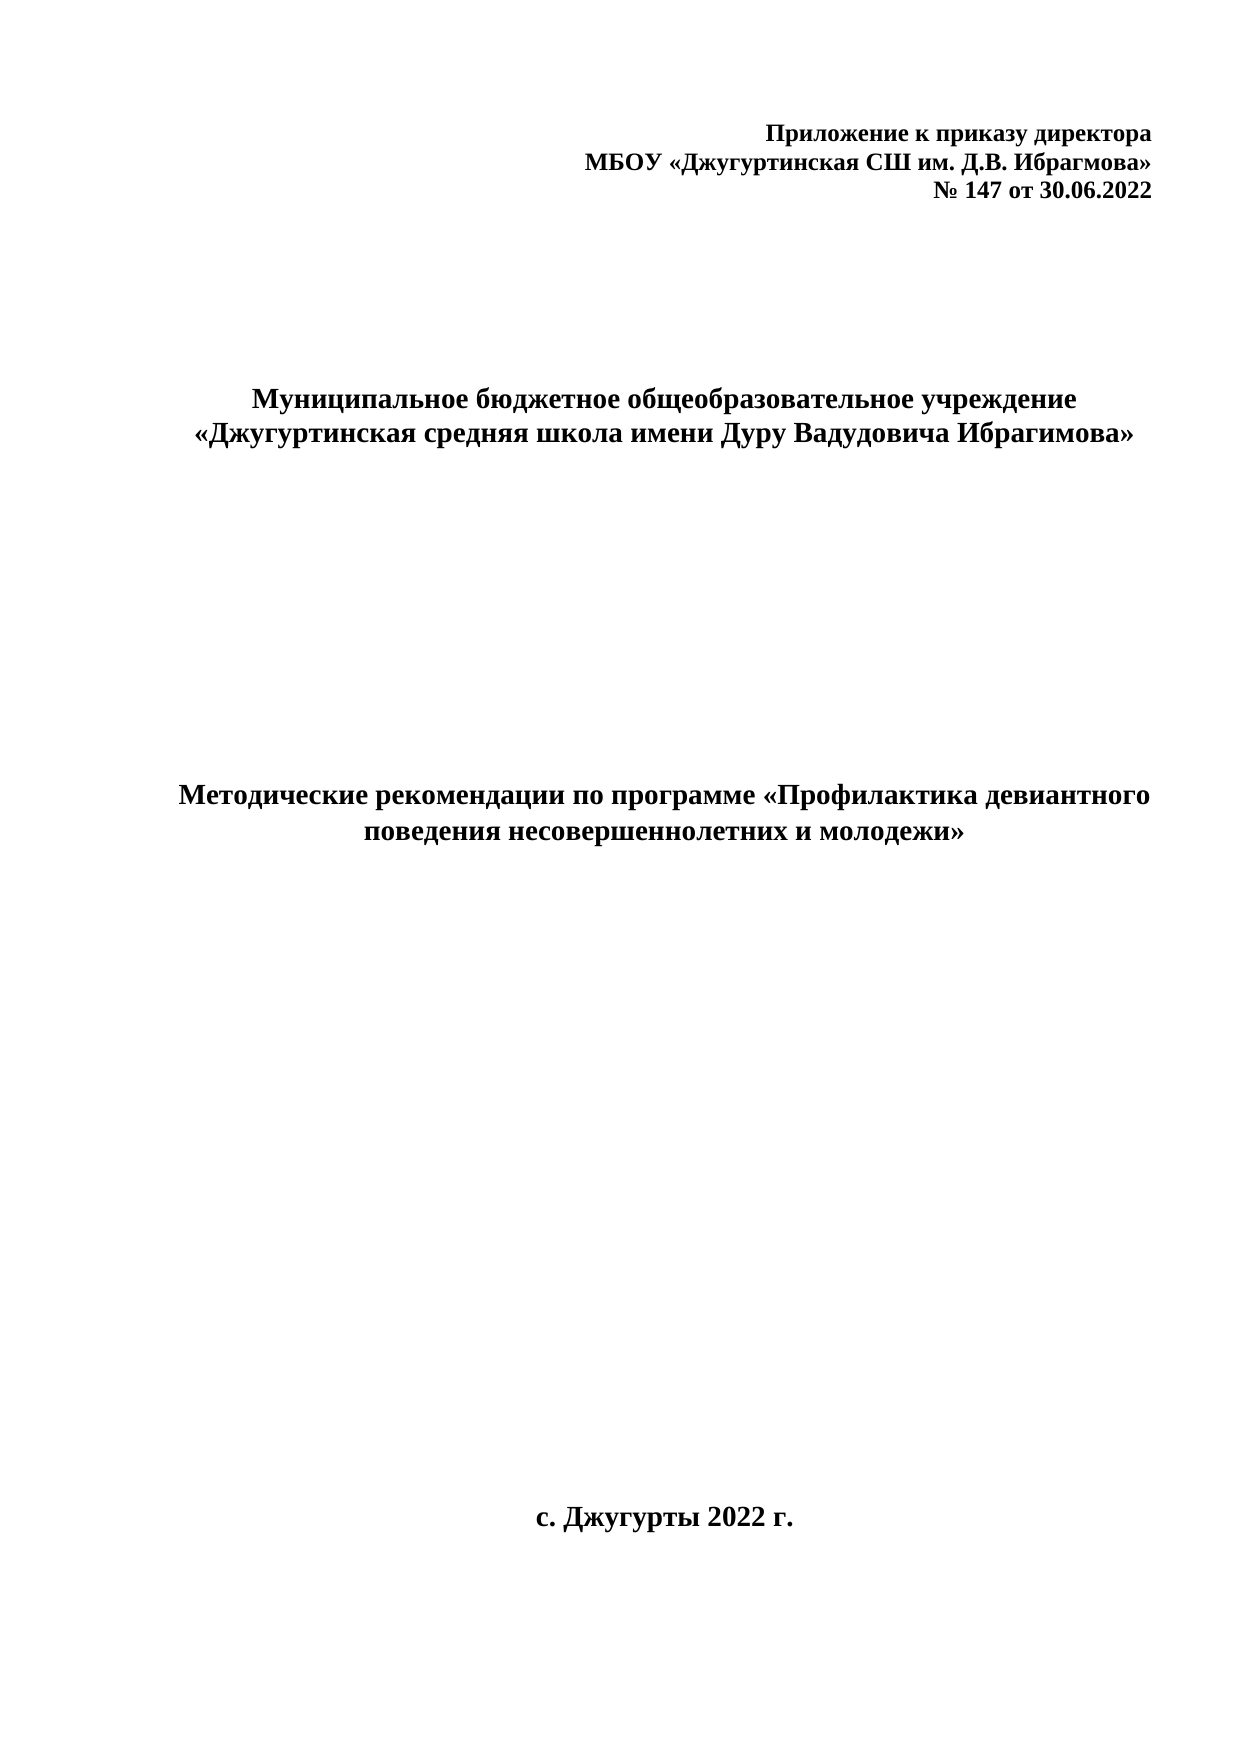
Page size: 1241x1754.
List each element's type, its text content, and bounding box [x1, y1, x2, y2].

text с. Джугурты 2022 г. [177, 1499, 1152, 1533]
text МБОУ «Джугуртинская СШ им. Д.В. Ибрагмова» [177, 147, 1152, 176]
text Методические рекомендации по программе «Профилактика девиантного поведения несовершеннолетних и молодежи» [177, 777, 1152, 847]
text Приложение к приказу директора [177, 118, 1152, 147]
text «Джугуртинская средняя школа имени Дуру Вадудовича Ибрагимова» [177, 415, 1152, 449]
text Муниципальное бюджетное общеобразовательное учреждение [177, 382, 1152, 415]
text № 147 от 30.06.2022 [177, 176, 1152, 204]
